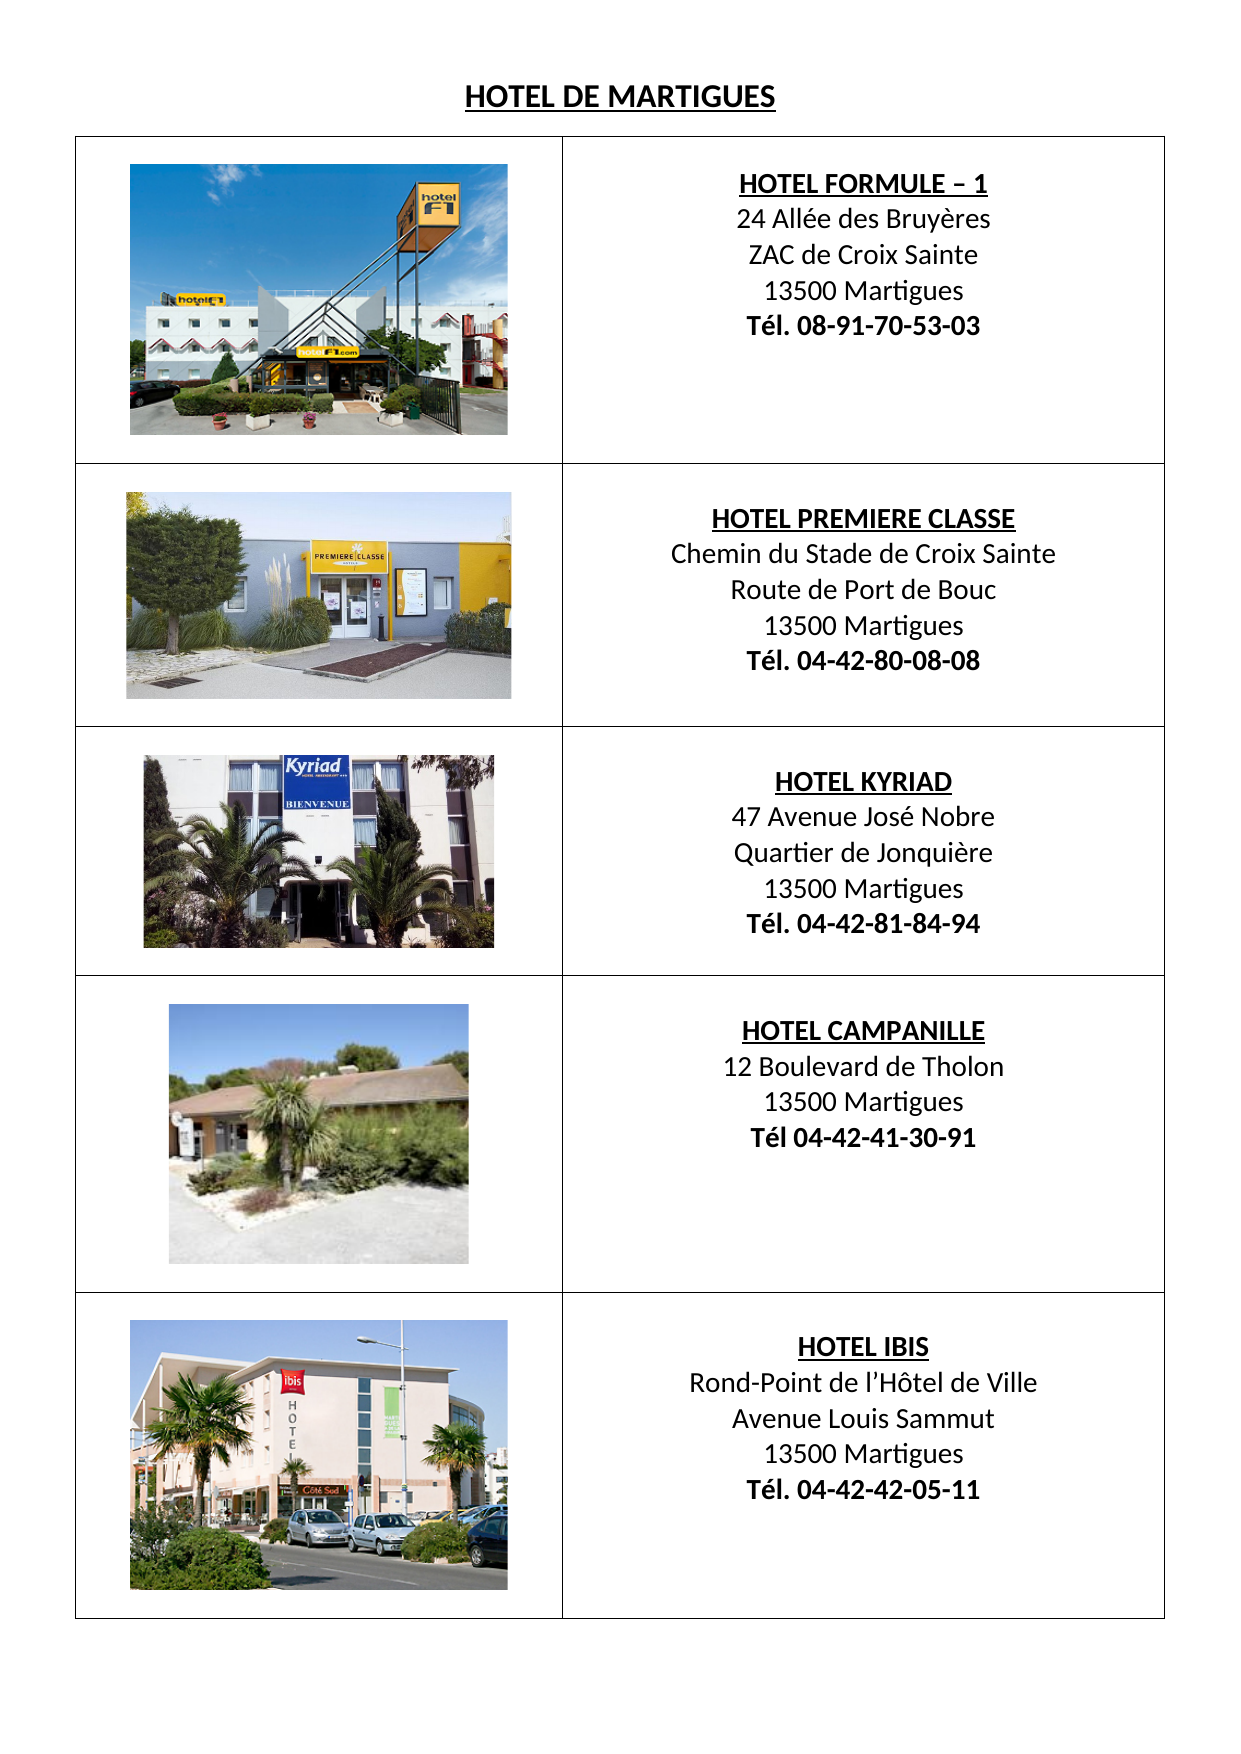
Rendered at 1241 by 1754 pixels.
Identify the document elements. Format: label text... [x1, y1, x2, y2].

picture [130, 164, 508, 435]
table_cell [76, 1293, 562, 1618]
text HOTEL DE MARTIGUES [75, 75, 1165, 116]
table_cell [76, 727, 562, 975]
picture [143, 755, 495, 948]
table_cell HOTEL KYRIAD 47 Avenue José Nobre Quartier de Jonquière 13500 Martigues Tél. 04-42-81-84-94 [563, 727, 1164, 975]
table_cell [76, 464, 562, 726]
table_cell [76, 976, 562, 1292]
table_cell HOTEL CAMPANILLE 12 Boulevard de Tholon 13500 Martigues Tél 04-42-41-30-91 [563, 976, 1164, 1292]
picture [126, 492, 512, 699]
table_cell HOTEL IBIS Rond-Point de l’Hôtel de Ville Avenue Louis Sammut 13500 Martigues Tél. 04-42-42-05-11 [563, 1293, 1164, 1618]
picture [130, 1320, 508, 1590]
table_header [76, 137, 562, 463]
table_cell HOTEL PREMIERE CLASSE Chemin du Stade de Croix Sainte Route de Port de Bouc 13500 Martigues Tél. 04-42-80-08-08 [563, 464, 1164, 726]
table_header HOTEL FORMULE – 1 24 Allée des Bruyères ZAC de Croix Sainte 13500 Martigues Tél. 08-91-70-53-03 [563, 137, 1164, 463]
picture [168, 1004, 469, 1264]
